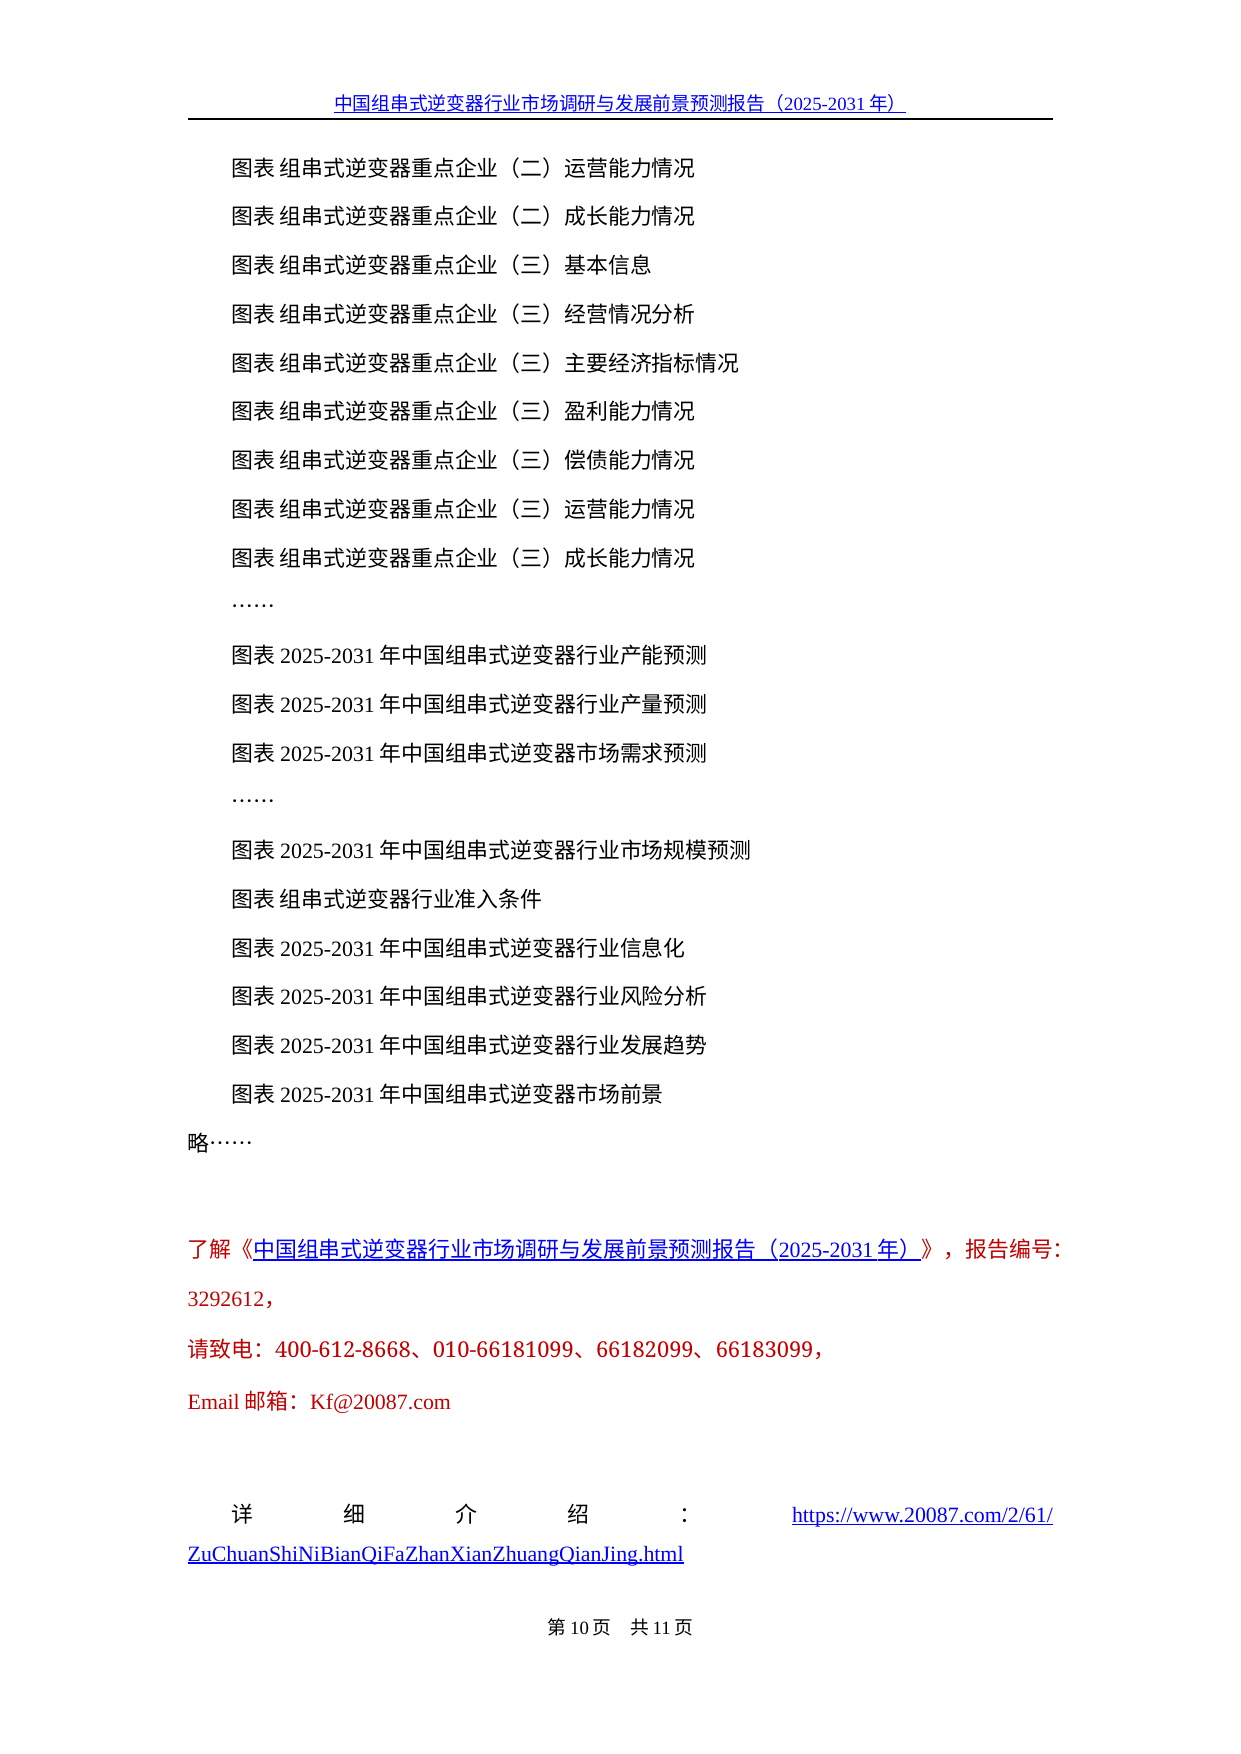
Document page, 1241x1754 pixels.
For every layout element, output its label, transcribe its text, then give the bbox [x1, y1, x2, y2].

text 请致电：400-612-8668、010-66181099、66182099、66183099， [187, 1332, 1053, 1364]
text 了解《中国组串式逆变器行业市场调研与发展前景预测报告（2025-2031年）》，报告编号：3292612， [187, 1232, 1053, 1313]
text Email邮箱：Kf@20087.com [187, 1383, 1053, 1416]
text 详细介绍：https://www.20087.com/2/61/ZuChuanShiNiBianQiFaZhanXianZhuangQianJing.html [187, 1496, 1053, 1569]
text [187, 150, 1053, 1158]
